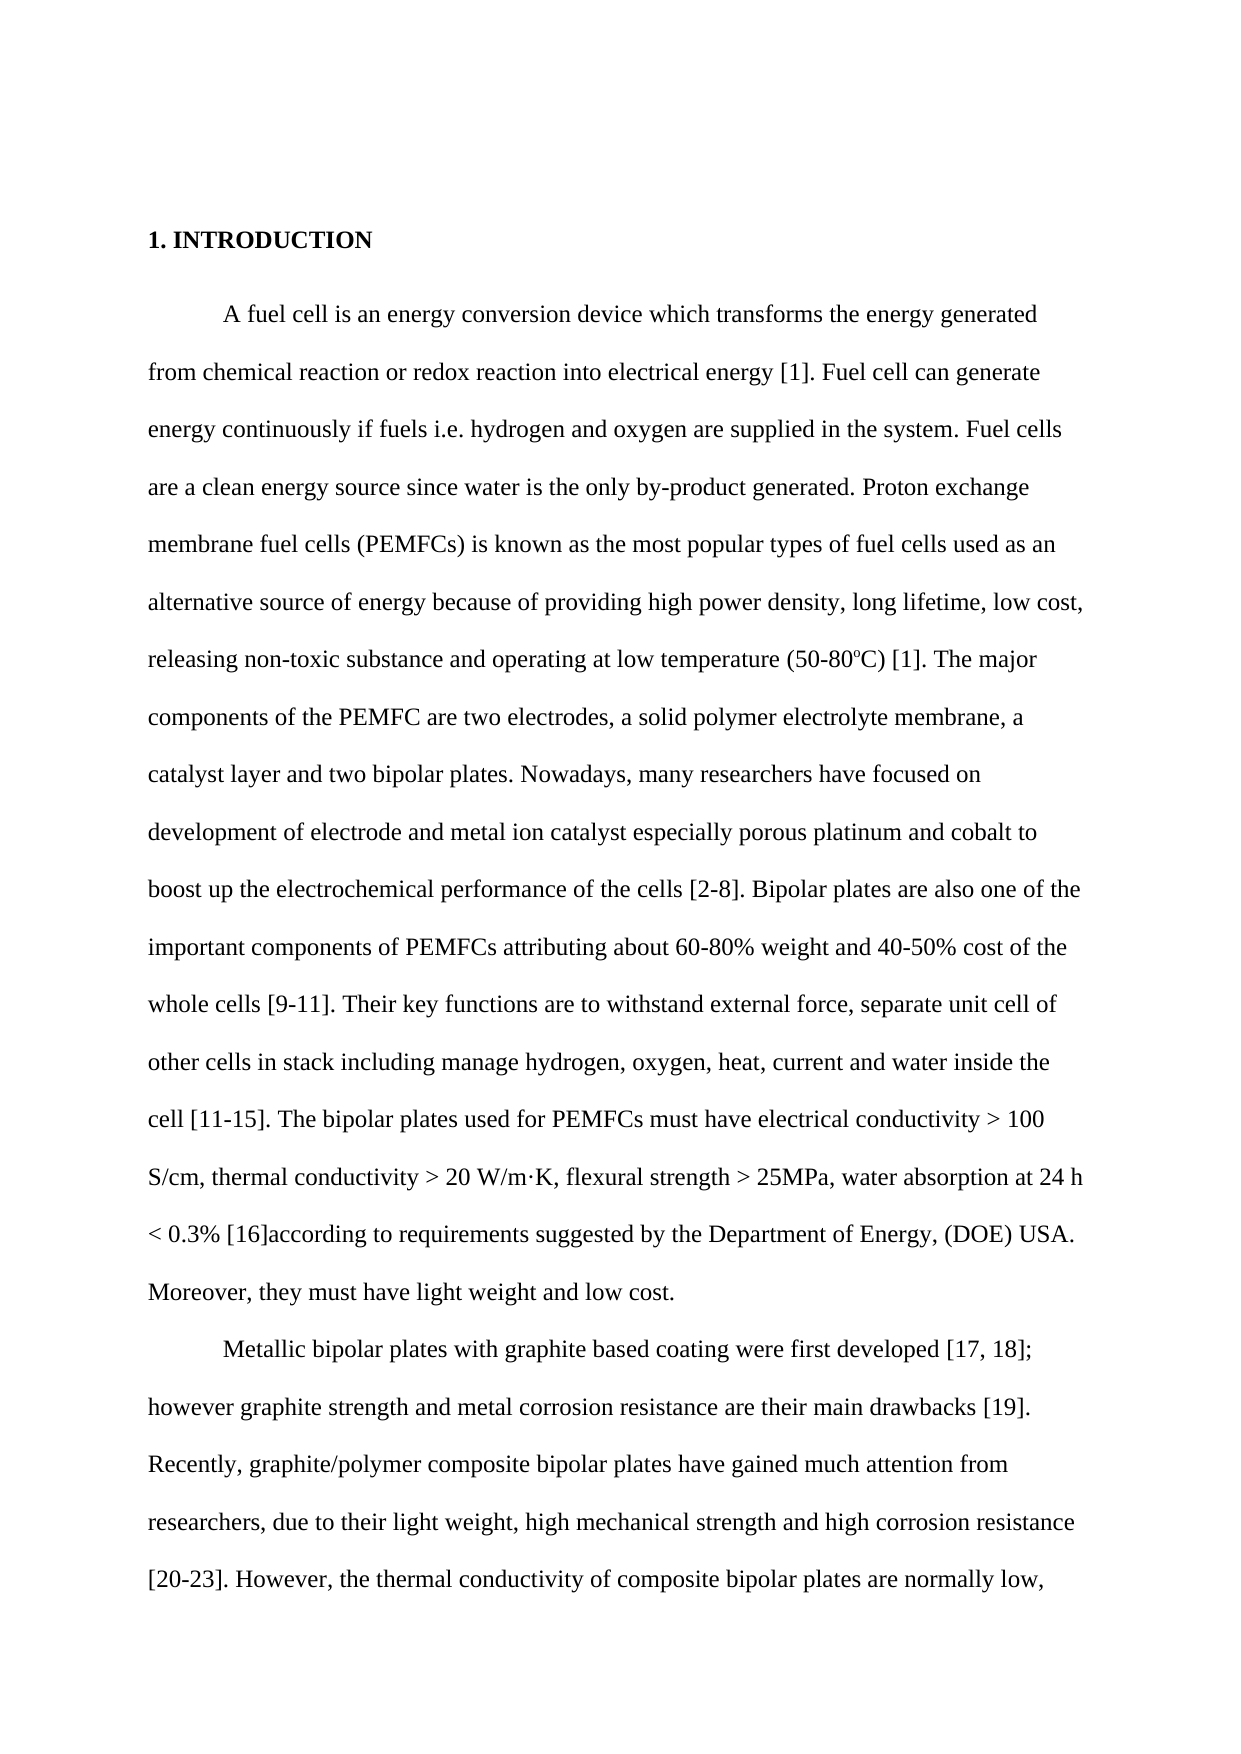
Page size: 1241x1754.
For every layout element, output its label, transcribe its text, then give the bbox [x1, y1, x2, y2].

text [148, 1334, 1090, 1593]
text A fuel cell is an energy conversion device which transforms the energy generated from chemical reaction or redox reaction into electrical energy [1]. Fuel cell can generate energy continuously if fuels i.e. hydrogen and oxygen are supplied in the system. Fuel cells are a clean energy source since water is the only by-product generated. Proton exchange membrane fuel cells (PEMFCs) is known as the most popular types of fuel cells used as an alternative source of energy because of providing high power density, long lifetime, low cost, releasing non-toxic substance and operating at low temperature (50-80oC) [1]. The major components of the PEMFC are two electrodes, a solid polymer electrolyte membrane, a catalyst layer and two bipolar plates. Nowadays, many researchers have focused on development of electrode and metal ion catalyst especially porous platinum and cobalt to boost up the electrochemical performance of the cells [2-8]. Bipolar plates are also one of the important components of PEMFCs attributing about 60-80% weight and 40-50% cost of the whole cells [9-11]. Their key functions are to withstand external force, separate unit cell of other cells in stack including manage hydrogen, oxygen, heat, current and water inside the cell [11-15]. The bipolar plates used for PEMFCs must have electrical conductivity > 100 S/cm, thermal conductivity > 20 W/m·K, flexural strength > 25MPa, water absorption at 24 h < 0.3% [16]according to requirements suggested by the Department of Energy, (DOE) USA. Moreover, they must have light weight and low cost. [148, 299, 1090, 1305]
text 1. INTRODUCTION [148, 225, 1090, 254]
